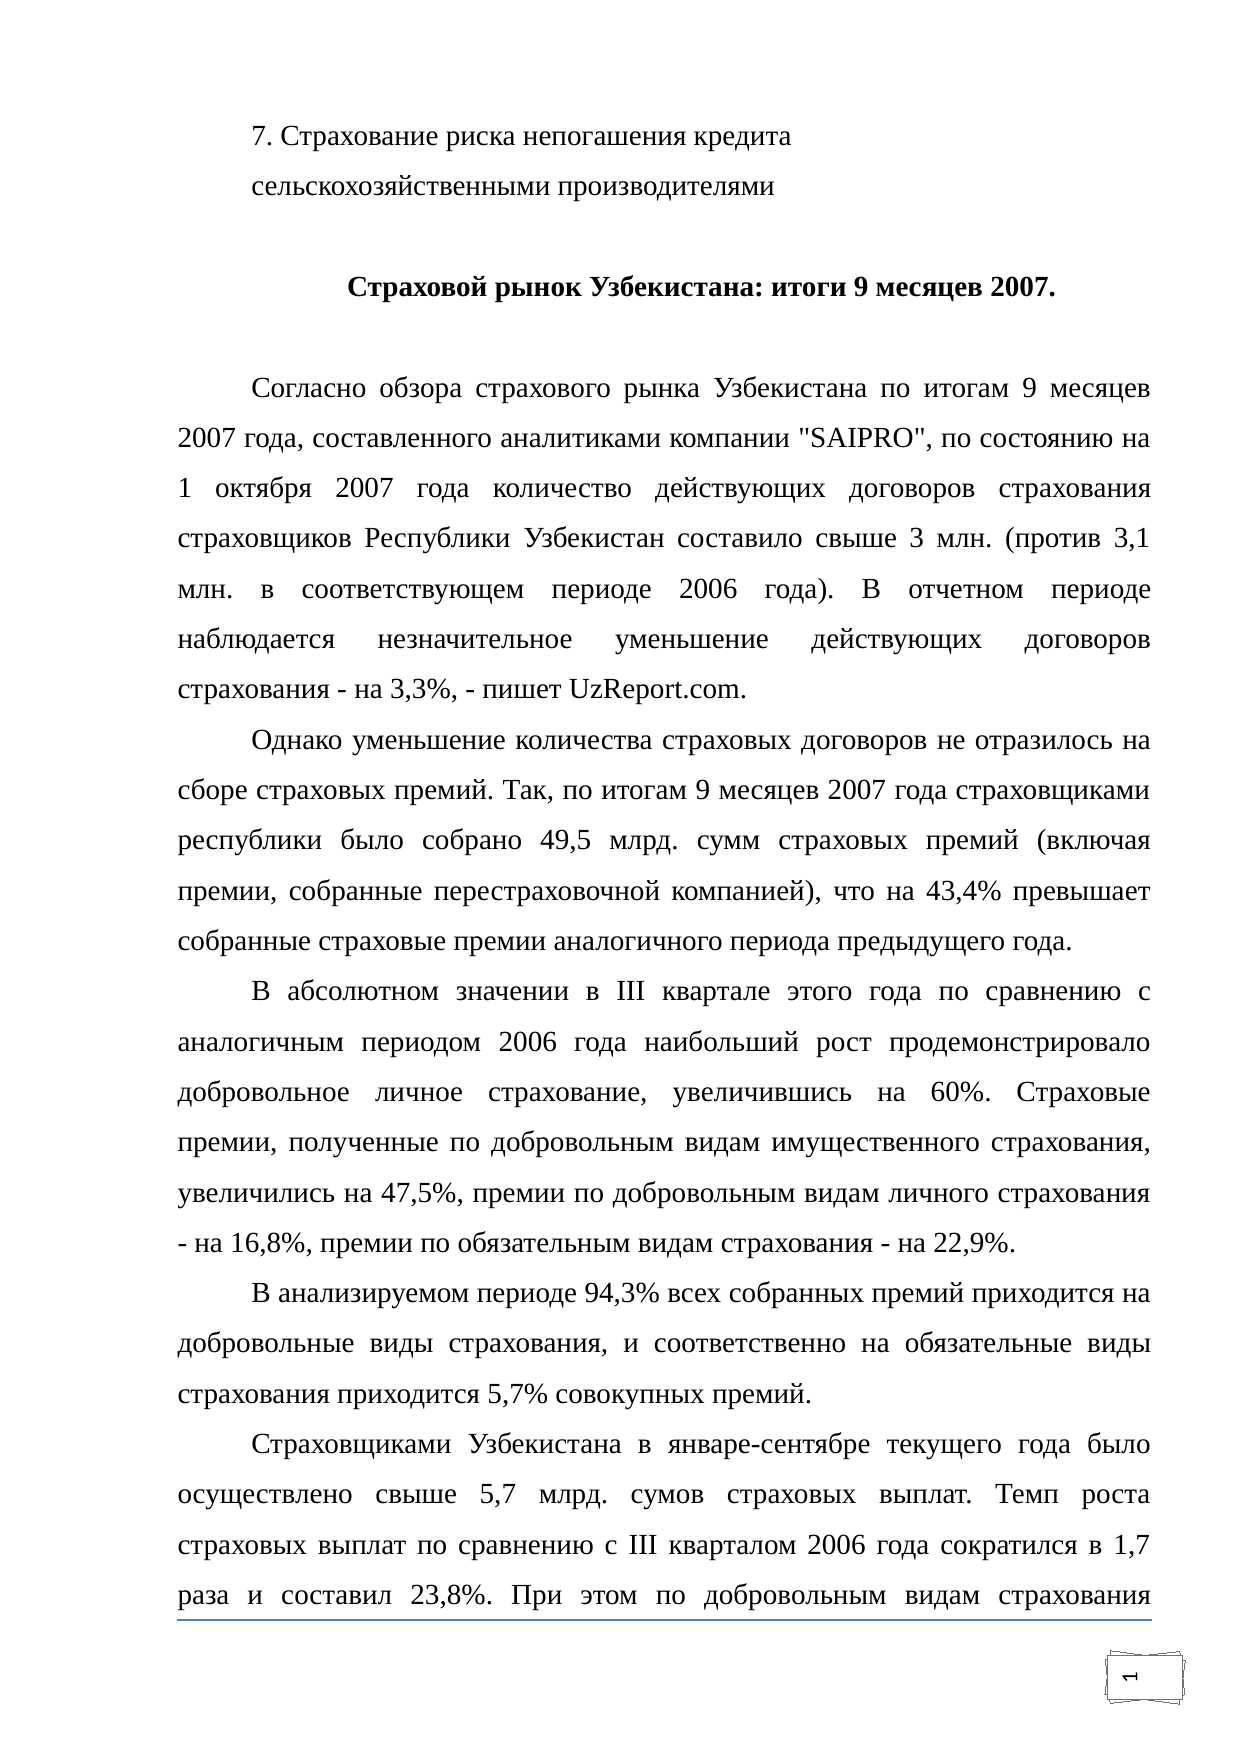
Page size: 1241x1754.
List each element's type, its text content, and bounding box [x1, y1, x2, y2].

title 7. Страхование риска непогашения кредита [177, 118, 1152, 152]
title В анализируемом периоде 94,3% всех собранных премий приходится на добровольные виды страхования, и соответственно на обязательные виды страхования приходится 5,7% совокупных премий. [177, 1275, 1152, 1409]
title В абсолютном значении в III квартале этого года по сравнению с аналогичным периодом 2006 года наибольший рост продемонстрировало добровольное личное страхование, увеличившись на 60%. Страховые премии, полученные по добровольным видам имущественного страхования, увеличились на 47,5%, премии по добровольным видам личного страхования - на 16,8%, премии по обязательным видам страхования - на 22,9%. [177, 973, 1152, 1258]
title Страховой рынок Узбекистана: итоги 9 месяцев 2007. [177, 269, 1152, 303]
title Однако уменьшение количества страховых договоров не отразилось на сборе страховых премий. Так, по итогам 9 месяцев 2007 года страховщиками республики было собрано 49,5 млрд. сумм страховых премий (включая премии, собранные перестраховочной компанией), что на 43,4% превышает собранные страховые премии аналогичного периода предыдущего года. [177, 722, 1152, 957]
title Согласно обзора страхового рынка Узбекистана по итогам 9 месяцев 2007 года, составленного аналитиками компании "SAIPRO", по состоянию на 1 октября 2007 года количество действующих договоров страхования страховщиков Республики Узбекистан составило свыше 3 млн. (против 3,1 млн. в соответствующем периоде 2006 года). В отчетном периоде наблюдается незначительное уменьшение действующих договоров страхования - на 3,3%, - пишет UzReport.com. [177, 370, 1152, 705]
title сельскохозяйственными производителями [177, 168, 1152, 202]
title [177, 1426, 1152, 1619]
